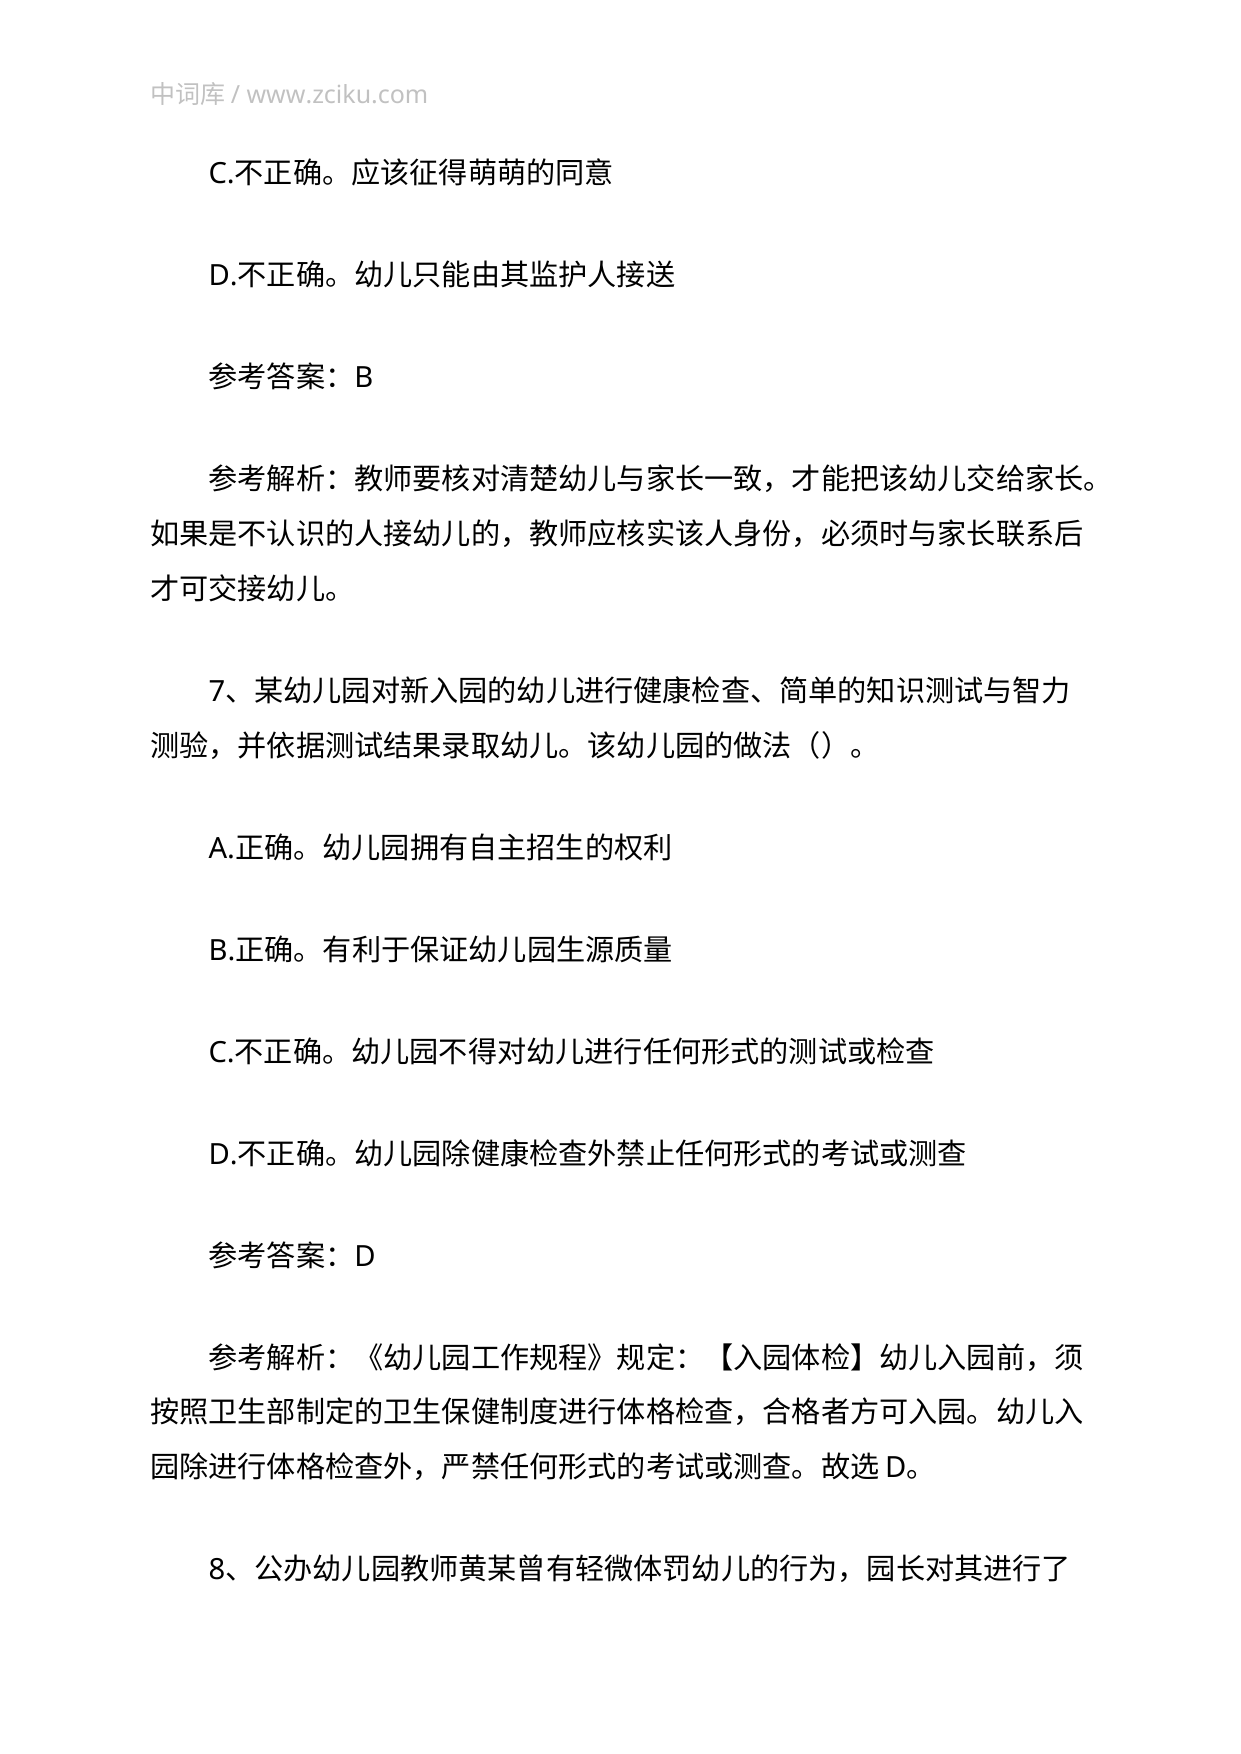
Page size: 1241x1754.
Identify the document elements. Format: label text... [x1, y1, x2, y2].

text C.不正确。应该征得萌萌的同意 [150, 150, 1090, 192]
text 参考解析：教师要核对清楚幼儿与家长一致，才能把该幼儿交给家长。如果是不认识的人接幼儿的，教师应核实该人身份，必须时与家长联系后才可交接幼儿。 [150, 456, 1090, 608]
text B.正确。有利于保证幼儿园生源质量 [150, 926, 1090, 969]
text 参考答案：B [150, 354, 1090, 396]
text 7、某幼儿园对新入园的幼儿进行健康检查、简单的知识测试与智力测验，并依据测试结果录取幼儿。该幼儿园的做法（）。 [150, 667, 1090, 765]
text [150, 1546, 1090, 1588]
text 参考答案：D [150, 1232, 1090, 1274]
text A.正确。幼儿园拥有自主招生的权利 [150, 824, 1090, 867]
text 参考解析：《幼儿园工作规程》规定：【入园体检】幼儿入园前，须按照卫生部制定的卫生保健制度进行体格检查，合格者方可入园。幼儿入园除进行体格检查外，严禁任何形式的考试或测查。故选D。 [150, 1334, 1090, 1486]
text D.不正确。幼儿园除健康检查外禁止任何形式的考试或测查 [150, 1130, 1090, 1173]
text C.不正确。幼儿园不得对幼儿进行任何形式的测试或检查 [150, 1028, 1090, 1071]
text D.不正确。幼儿只能由其监护人接送 [150, 252, 1090, 294]
